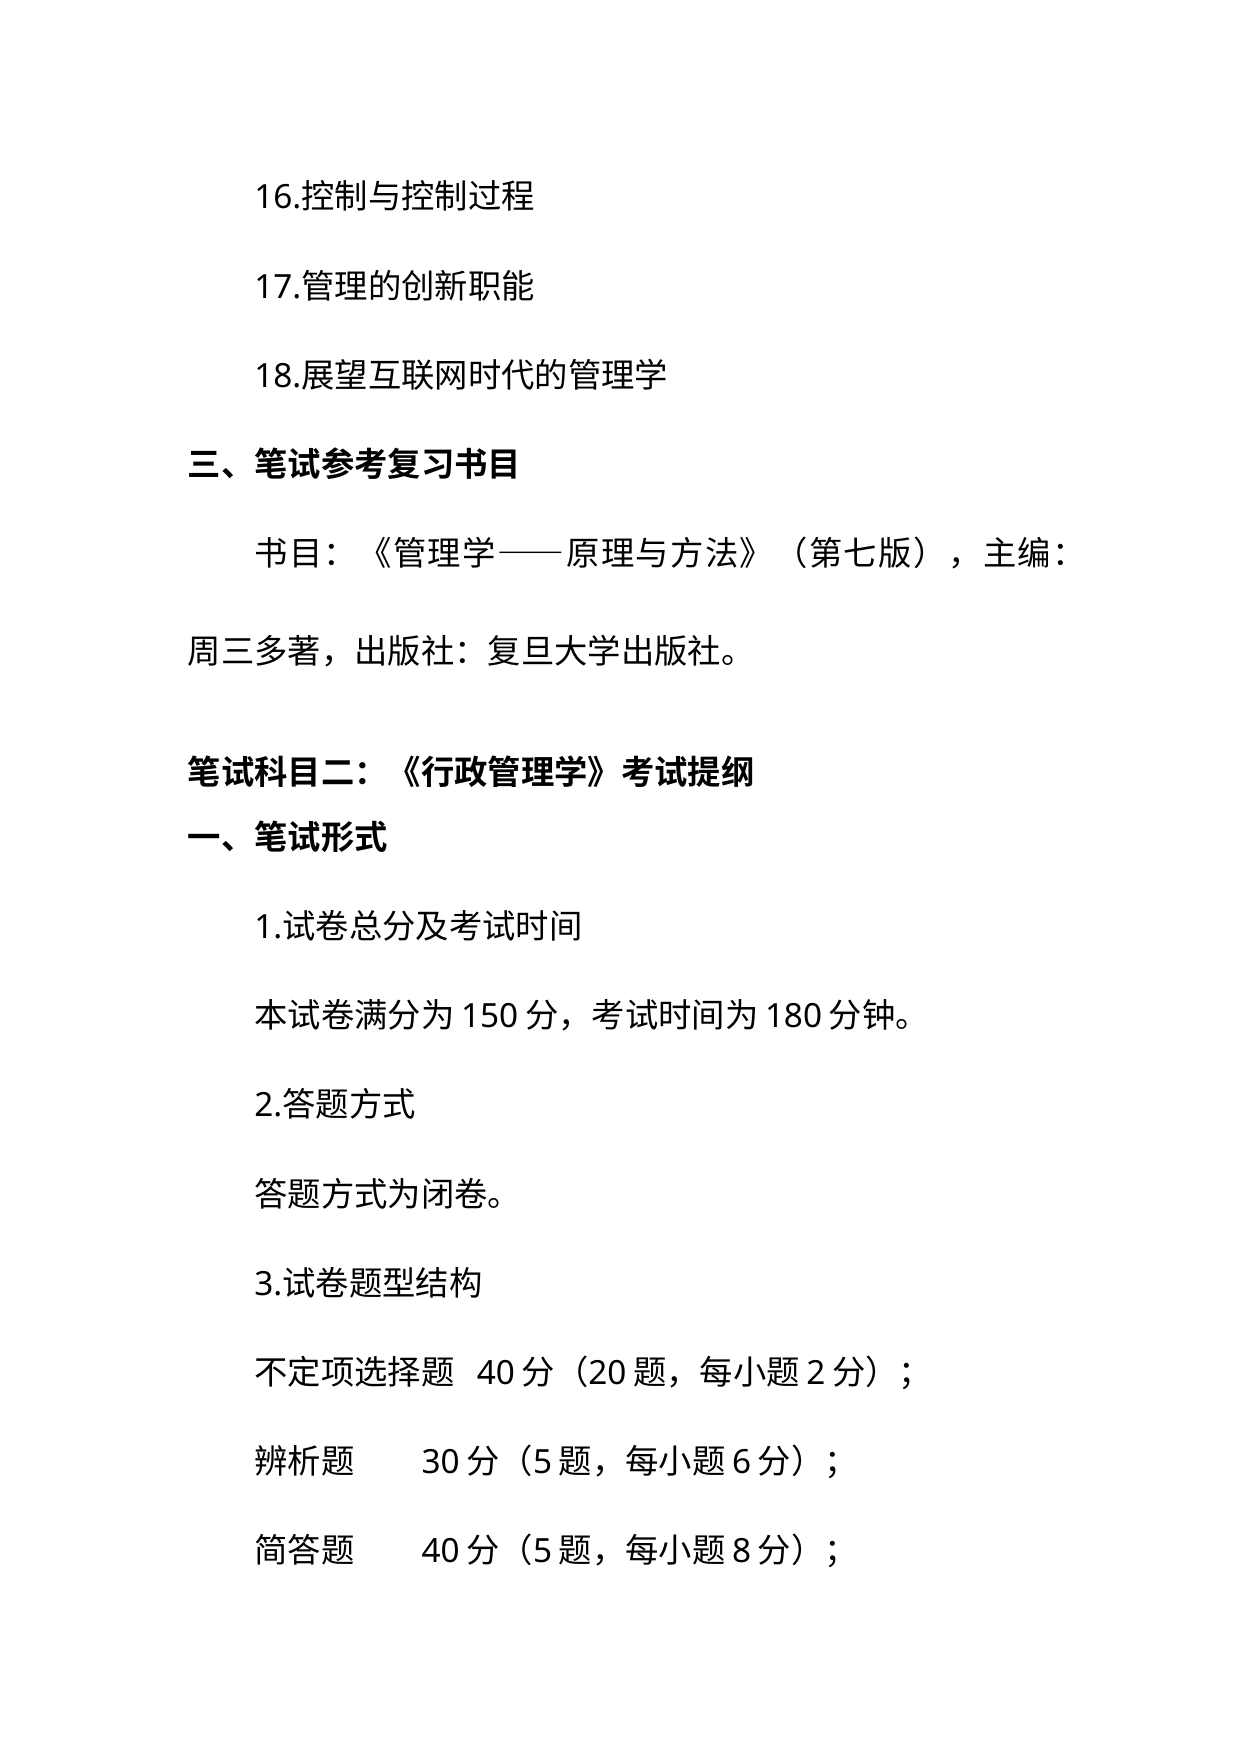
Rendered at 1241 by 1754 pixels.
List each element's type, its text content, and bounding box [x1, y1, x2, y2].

text 三、笔试参考复习书目 [187, 429, 1053, 494]
text 1.试卷总分及考试时间 [187, 892, 1053, 957]
text 18.展望互联网时代的管理学 [187, 340, 1053, 405]
text 2.答题方式 [187, 1070, 1053, 1135]
text 不定项选择题 40分（20题，每小题2分）； [187, 1337, 1053, 1402]
text 书目：《管理学——原理与方法》（第七版），主编：周三多著，出版社：复旦大学出版社。 [187, 518, 1053, 681]
text 3.试卷题型结构 [187, 1248, 1053, 1313]
text 本试卷满分为150分，考试时间为180分钟。 [187, 981, 1053, 1046]
text 答题方式为闭卷。 [187, 1159, 1053, 1224]
text 简答题 40分（5题，每小题8分）； [187, 1516, 1053, 1581]
text 辨析题 30分（5题，每小题6分）； [187, 1427, 1053, 1492]
text 17.管理的创新职能 [187, 251, 1053, 316]
text 一、笔试形式 [187, 803, 1053, 868]
text 16.控制与控制过程 [187, 162, 1053, 227]
text 笔试科目二：《行政管理学》考试提纲 [187, 738, 1053, 803]
